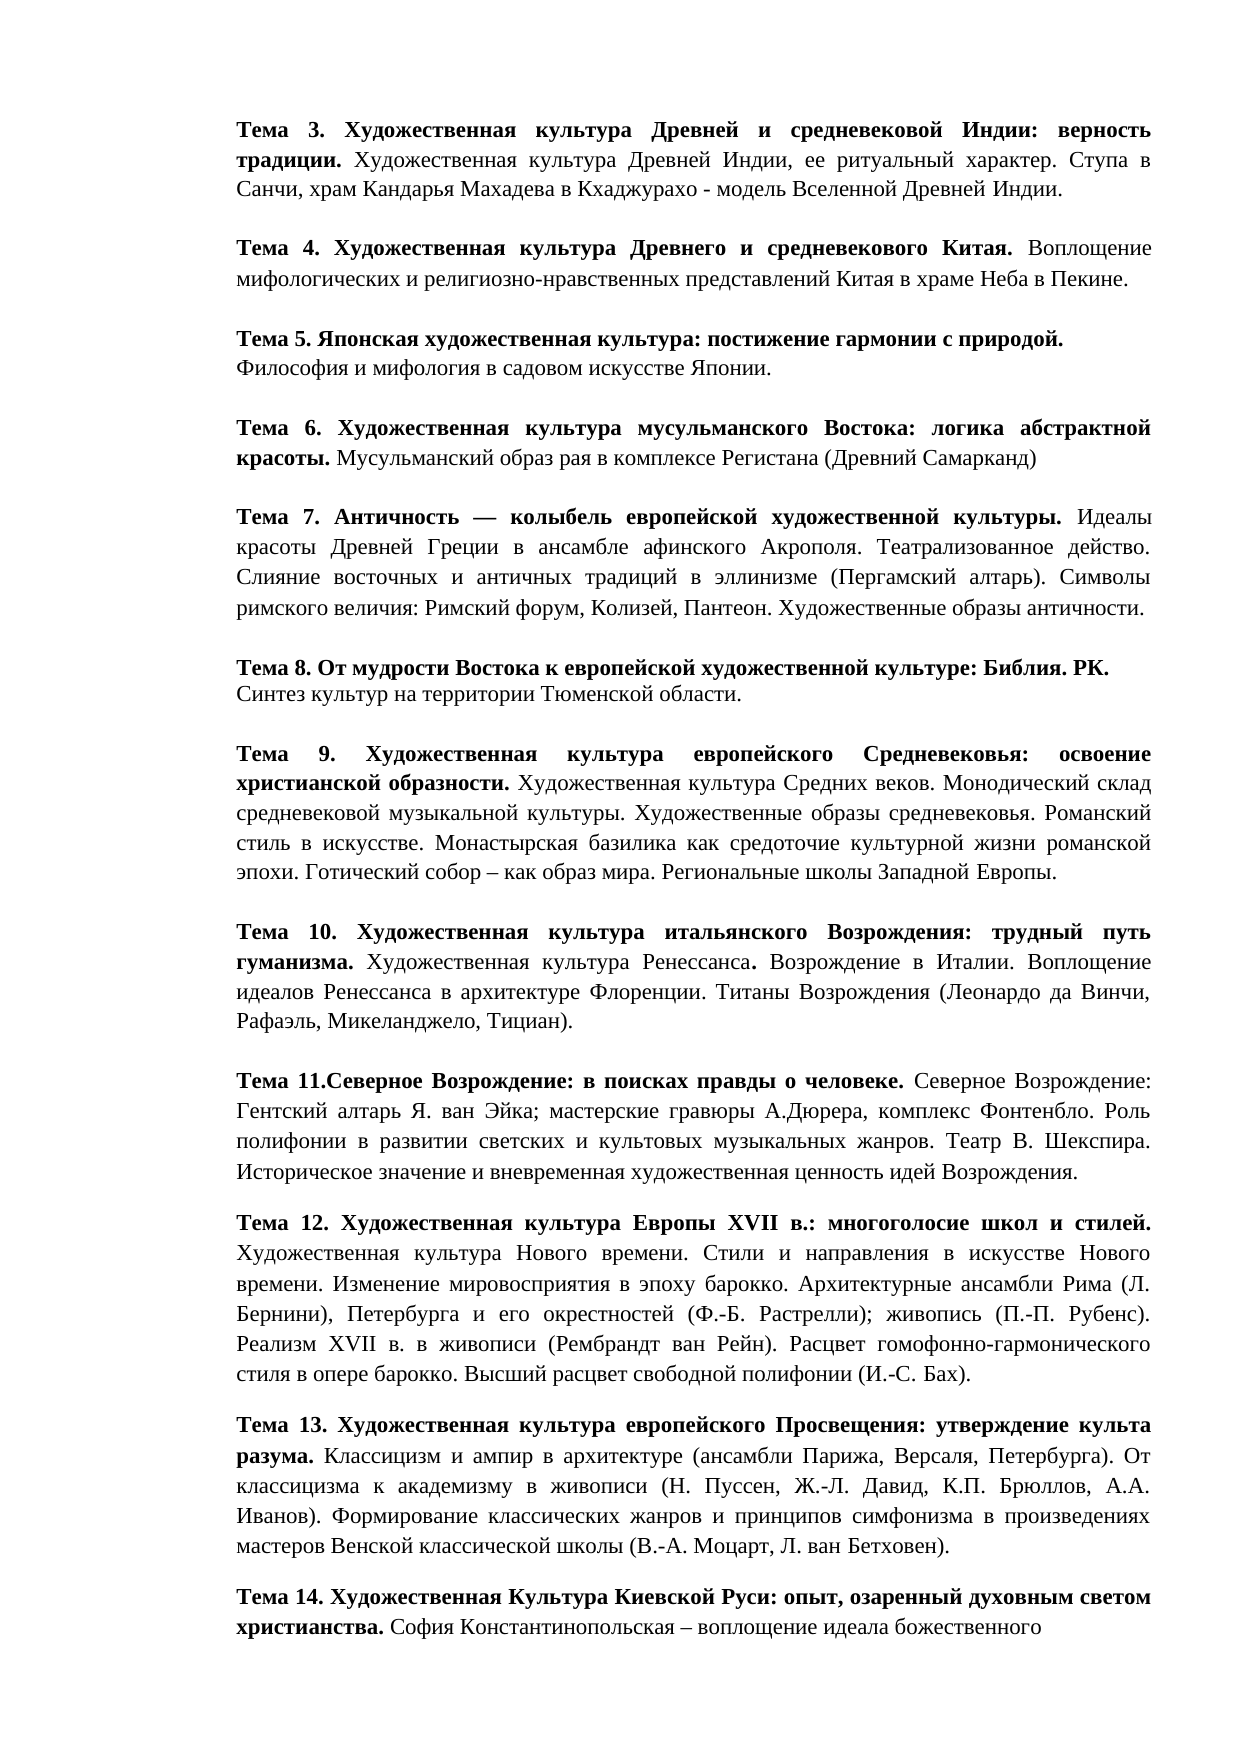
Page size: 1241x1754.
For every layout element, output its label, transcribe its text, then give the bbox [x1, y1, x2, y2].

text Тема 10. Художественная культура итальянского Возрождения: трудный путь гуманизма. Художественная культура Ренессанса. Возрождение в Италии. Воплощение идеалов Ренессанса в архитектуре Флоренции. Титаны Возрождения (Леонардо да Винчи, Рафаэль, Микеланджело, Тициан). [236, 918, 1152, 1034]
text Тема 9. Художественная культура европейского Средневековья: освоение христианской образности. Художественная культура Средних веков. Монодический склад средневековой музыкальной культуры. Художественные образы средневековья. Романский стиль в искусстве. Монастырская базилика как средоточие культурной жизни романской эпохи. Готический собор – как образ мира. Региональные школы Западной Европы. [236, 740, 1152, 885]
subtitle Тема 5. Японская художественная культура: постижение гармонии с природой. [236, 325, 1163, 351]
text Тема 12. Художественная культура Европы XVII в.: многоголосие школ и стилей. Художественная культура Нового времени. Стили и направления в искусстве Нового времени. Изменение мировосприятия в эпоху барокко. Архитектурные ансамбли Рима (Л. Бернини), Петербурга и его окрестностей (Ф.-Б. Растрелли); живопись (П.-П. Рубенс). Реализм XVII в. в живописи (Рембрандт ван Рейн). Расцвет гомофонно-гармонического стиля в опере барокко. Высший расцвет свободной полифонии (И.-С. Бах). [236, 1209, 1152, 1387]
text Тема 4. Художественная культура Древнего и средневекового Китая. Воплощение мифологических и религиозно-нравственных представлений Китая в храме Неба в Пекине. [236, 234, 1152, 291]
text Тема 7. Античность — колыбель европейской художественной культуры. Идеалы красоты Древней Греции в ансамбле афинского Акрополя. Театрализованное действо. Слияние восточных и античных традиций в эллинизме (Пергамский алтарь). Символы римского величия: Римский форум, Колизей, Пантеон. Художественные образы античности. [236, 503, 1152, 620]
text Тема 13. Художественная культура европейского Просвещения: утверждение культа разума. Классицизм и ампир в архитектуре (ансамбли Парижа, Версаля, Петербурга). От классицизма к академизму в живописи (Н. Пуссен, Ж.-Л. Давид, К.П. Брюллов, А.А. Иванов). Формирование классических жанров и принципов симфонизма в произведениях мастеров Венской классической школы (В.-А. Моцарт, Л. ван Бетховен). [236, 1411, 1152, 1559]
text Тема 11.Северное Возрождение: в поисках правды о человеке. Северное Возрождение: Гентский алтарь Я. ван Эйка; мастерские гравюры А.Дюрера, комплекс Фонтенбло. Роль полифонии в развитии светских и культовых музыкальных жанров. Театр В. Шекспира. Историческое значение и вневременная художественная ценность идей Возрождения. [236, 1067, 1152, 1184]
text Философия и мифология в садовом искусстве Японии. [236, 354, 1163, 381]
text Тема 14. Художественная Культура Киевской Руси: опыт, озаренный духовным светом христианства. София Константинопольская – воплощение идеала божественного [236, 1583, 1152, 1639]
subtitle Тема 8. От мудрости Востока к европейской художественной культуре: Библия. РК. Синтез культур на территории Тюменской области. [236, 653, 1163, 706]
text Тема 6. Художественная культура мусульманского Востока: логика абстрактной красоты. Мусульманский образ рая в комплексе Регистана (Древний Самарканд) [236, 414, 1152, 470]
text Тема 3. Художественная культура Древней и средневековой Индии: верность традиции. Художественная культура Древней Индии, ее ритуальный характер. Ступа в Санчи, храм Кандарья Махадева в Кхаджурахо - модель Вселенной Древней Индии. [236, 116, 1152, 202]
